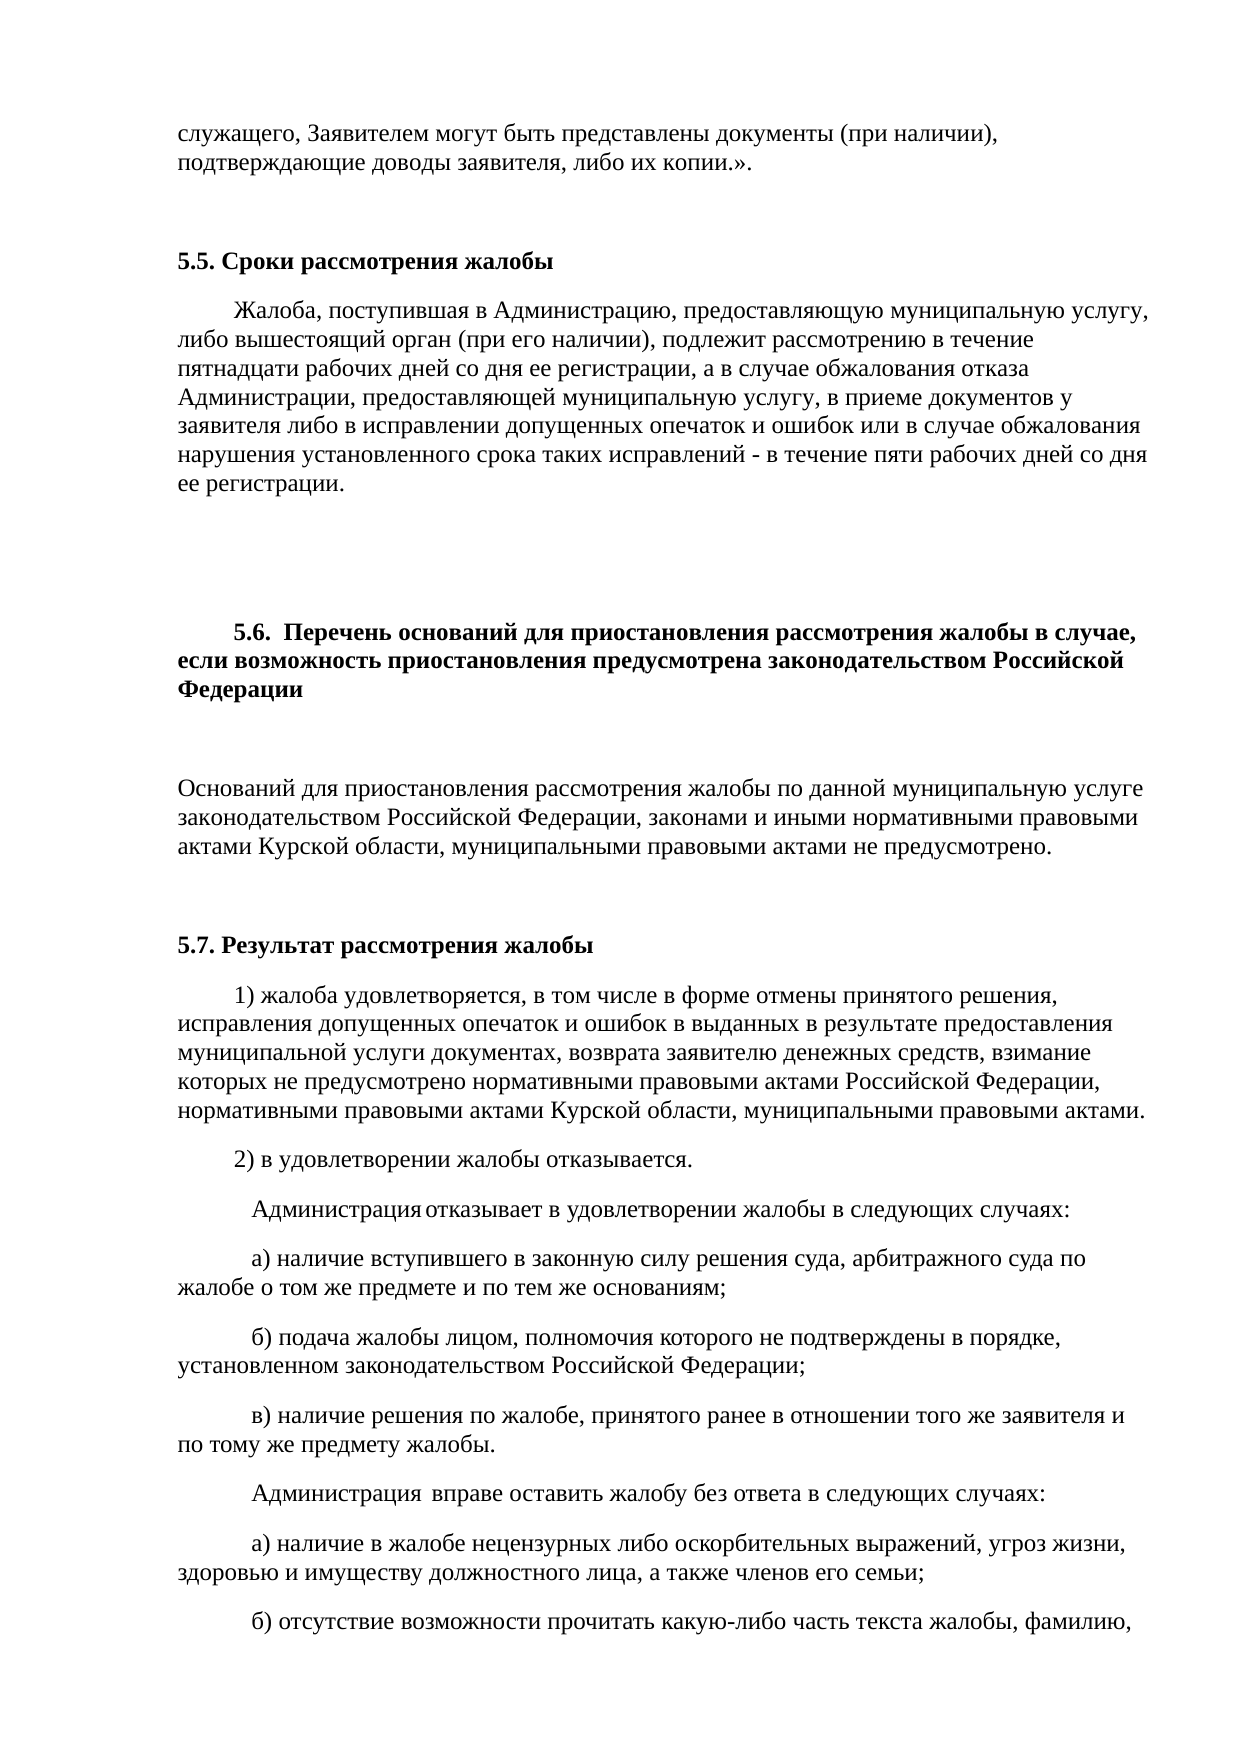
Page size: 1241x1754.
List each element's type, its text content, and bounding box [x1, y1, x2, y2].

text Оснований для приостановления рассмотрения жалобы по данной муниципальную услуге законодательством Российской Федерации, законами и иными нормативными правовыми актами Курской области, муниципальными правовыми актами не предусмотрено. [177, 773, 1152, 860]
text 2) в удовлетворении жалобы отказывается. [177, 1144, 1152, 1173]
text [177, 1606, 1152, 1635]
text 5.5. Сроки рассмотрения жалобы [177, 246, 1152, 275]
text Администрация вправе оставить жалобу без ответа в следующих случаях: [177, 1478, 1152, 1507]
text в) наличие решения по жалобе, принятого ранее в отношении того же заявителя и по тому же предмету жалобы. [177, 1400, 1152, 1458]
text б) подача жалобы лицом, полномочия которого не подтверждены в порядке, установленном законодательством Российской Федерации; [177, 1322, 1152, 1379]
text 5.7. Результат рассмотрения жалобы [177, 930, 1152, 959]
text Жалоба, поступившая в Администрацию, предоставляющую муниципальную услугу, либо вышестоящий орган (при его наличии), подлежит рассмотрению в течение пятнадцати рабочих дней со дня ее регистрации, а в случае обжалования отказа Администрации, предоставляющей муниципальную услугу, в приеме документов у заявителя либо в исправлении допущенных опечаток и ошибок или в случае обжалования нарушения установленного срока таких исправлений - в течение пяти рабочих дней со дня ее регистрации. [177, 296, 1152, 497]
text а) наличие вступившего в законную силу решения суда, арбитражного суда по жалобе о том же предмете и по тем же основаниям; [177, 1243, 1152, 1301]
text а) наличие в жалобе нецензурных либо оскорбительных выражений, угроз жизни, здоровью и имуществу должностного лица, а также членов его семьи; [177, 1528, 1152, 1586]
text Администрация отказывает в удовлетворении жалобы в следующих случаях: [177, 1194, 1152, 1223]
text 1) жалоба удовлетворяется, в том числе в форме отмены принятого решения, исправления допущенных опечаток и ошибок в выданных в результате предоставления муниципальной услуги документах, возврата заявителю денежных средств, взимание которых не предусмотрено нормативными правовыми актами Российской Федерации, нормативными правовыми актами Курской области, муниципальными правовыми актами. [177, 980, 1152, 1123]
text 5.6. Перечень оснований для приостановления рассмотрения жалобы в случае, если возможность приостановления предусмотрена законодательством Российской Федерации [177, 617, 1152, 703]
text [177, 118, 1152, 176]
